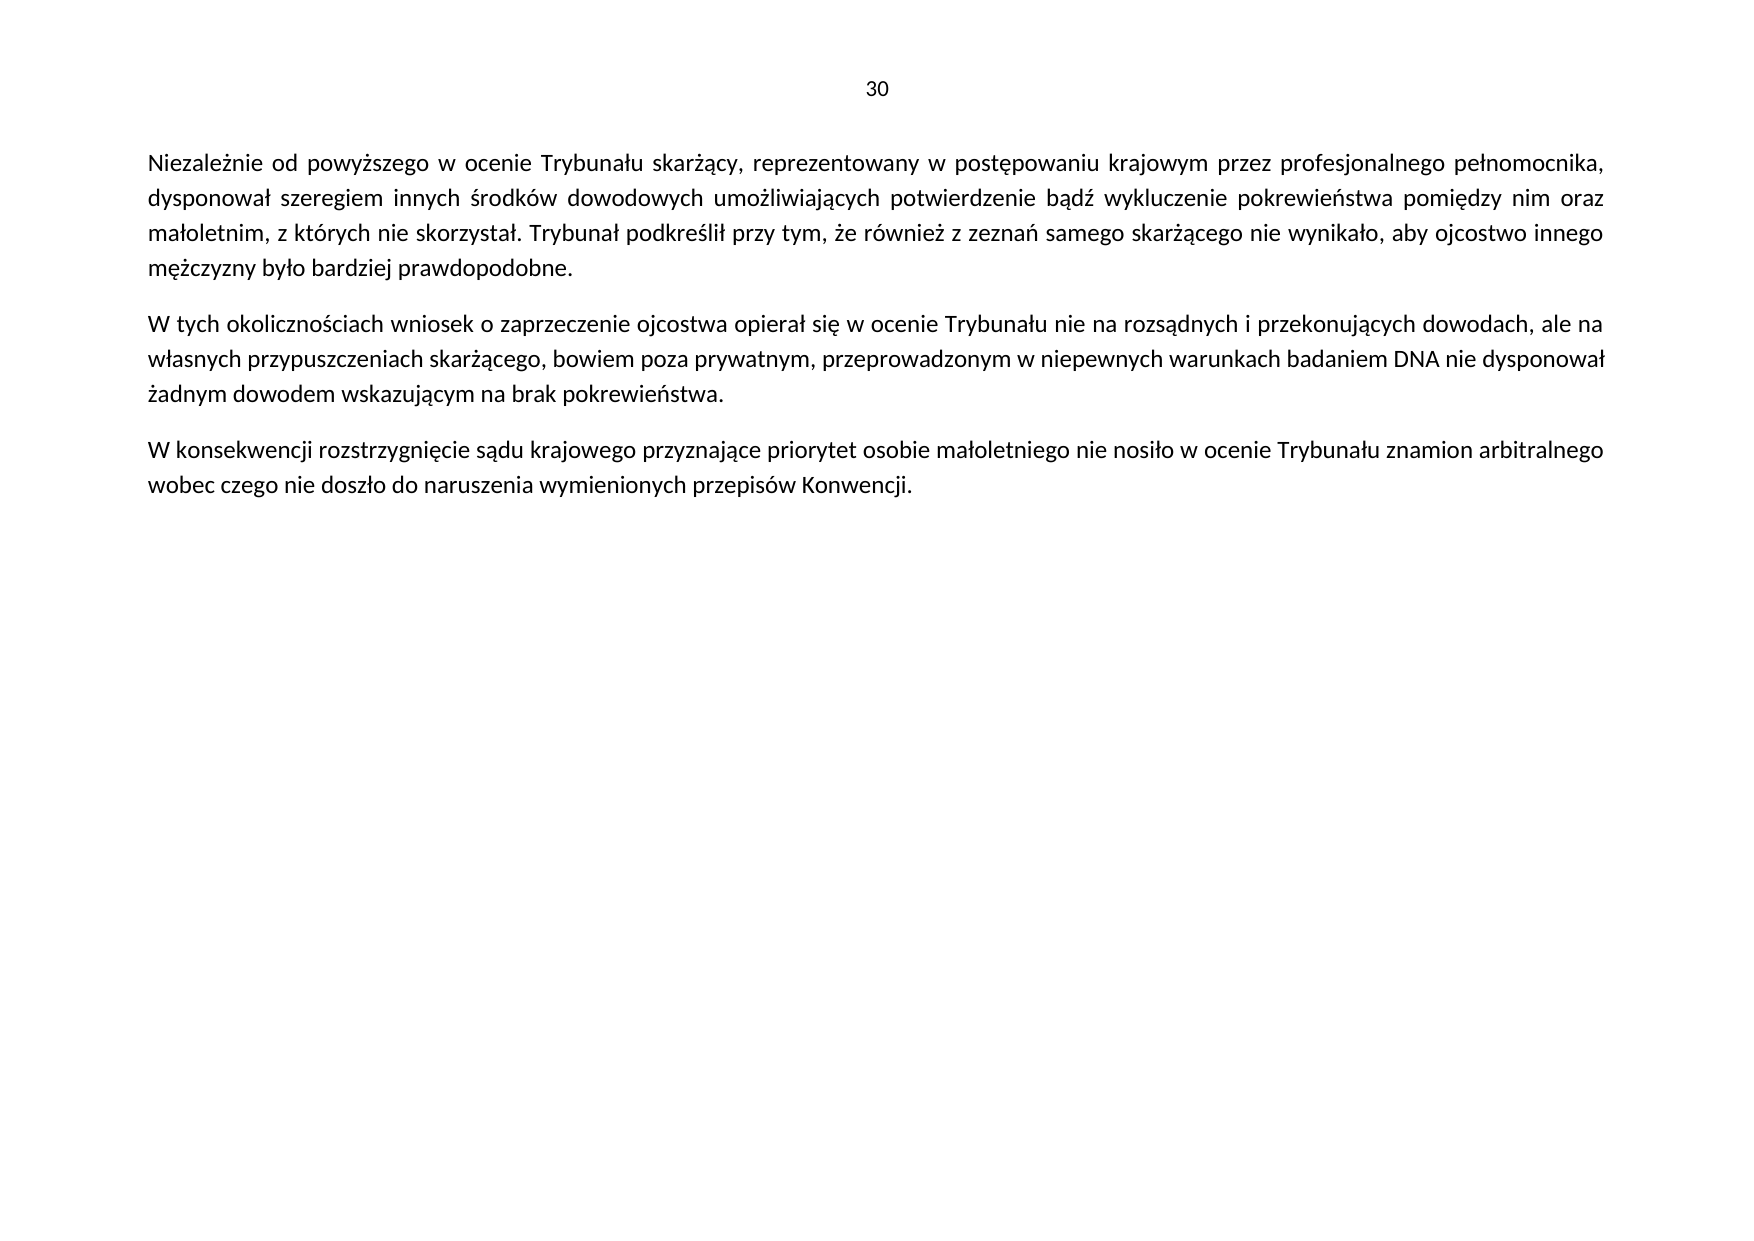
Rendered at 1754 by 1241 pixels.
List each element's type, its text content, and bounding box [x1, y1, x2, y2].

text W konsekwencji rozstrzygnięcie sądu krajowego przyznające priorytet osobie małoletniego nie nosiło w ocenie Trybunału znamion arbitralnego wobec czego nie doszło do naruszenia wymienionych przepisów Konwencji. [148, 434, 1606, 500]
text W tych okolicznościach wniosek o zaprzeczenie ojcostwa opierał się w ocenie Trybunału nie na rozsądnych i przekonujących dowodach, ale na własnych przypuszczeniach skarżącego, bowiem poza prywatnym, przeprowadzonym w niepewnych warunkach badaniem DNA nie dysponował żadnym dowodem wskazującym na brak pokrewieństwa. [148, 308, 1606, 409]
text Niezależnie od powyższego w ocenie Trybunału skarżący, reprezentowany w postępowaniu krajowym przez profesjonalnego pełnomocnika, dysponował szeregiem innych środków dowodowych umożliwiających potwierdzenie bądź wykluczenie pokrewieństwa pomiędzy nim oraz małoletnim, z których nie skorzystał. Trybunał podkreślił przy tym, że również z zeznań samego skarżącego nie wynikało, aby ojcostwo innego mężczyzny było bardziej prawdopodobne. [148, 148, 1606, 283]
